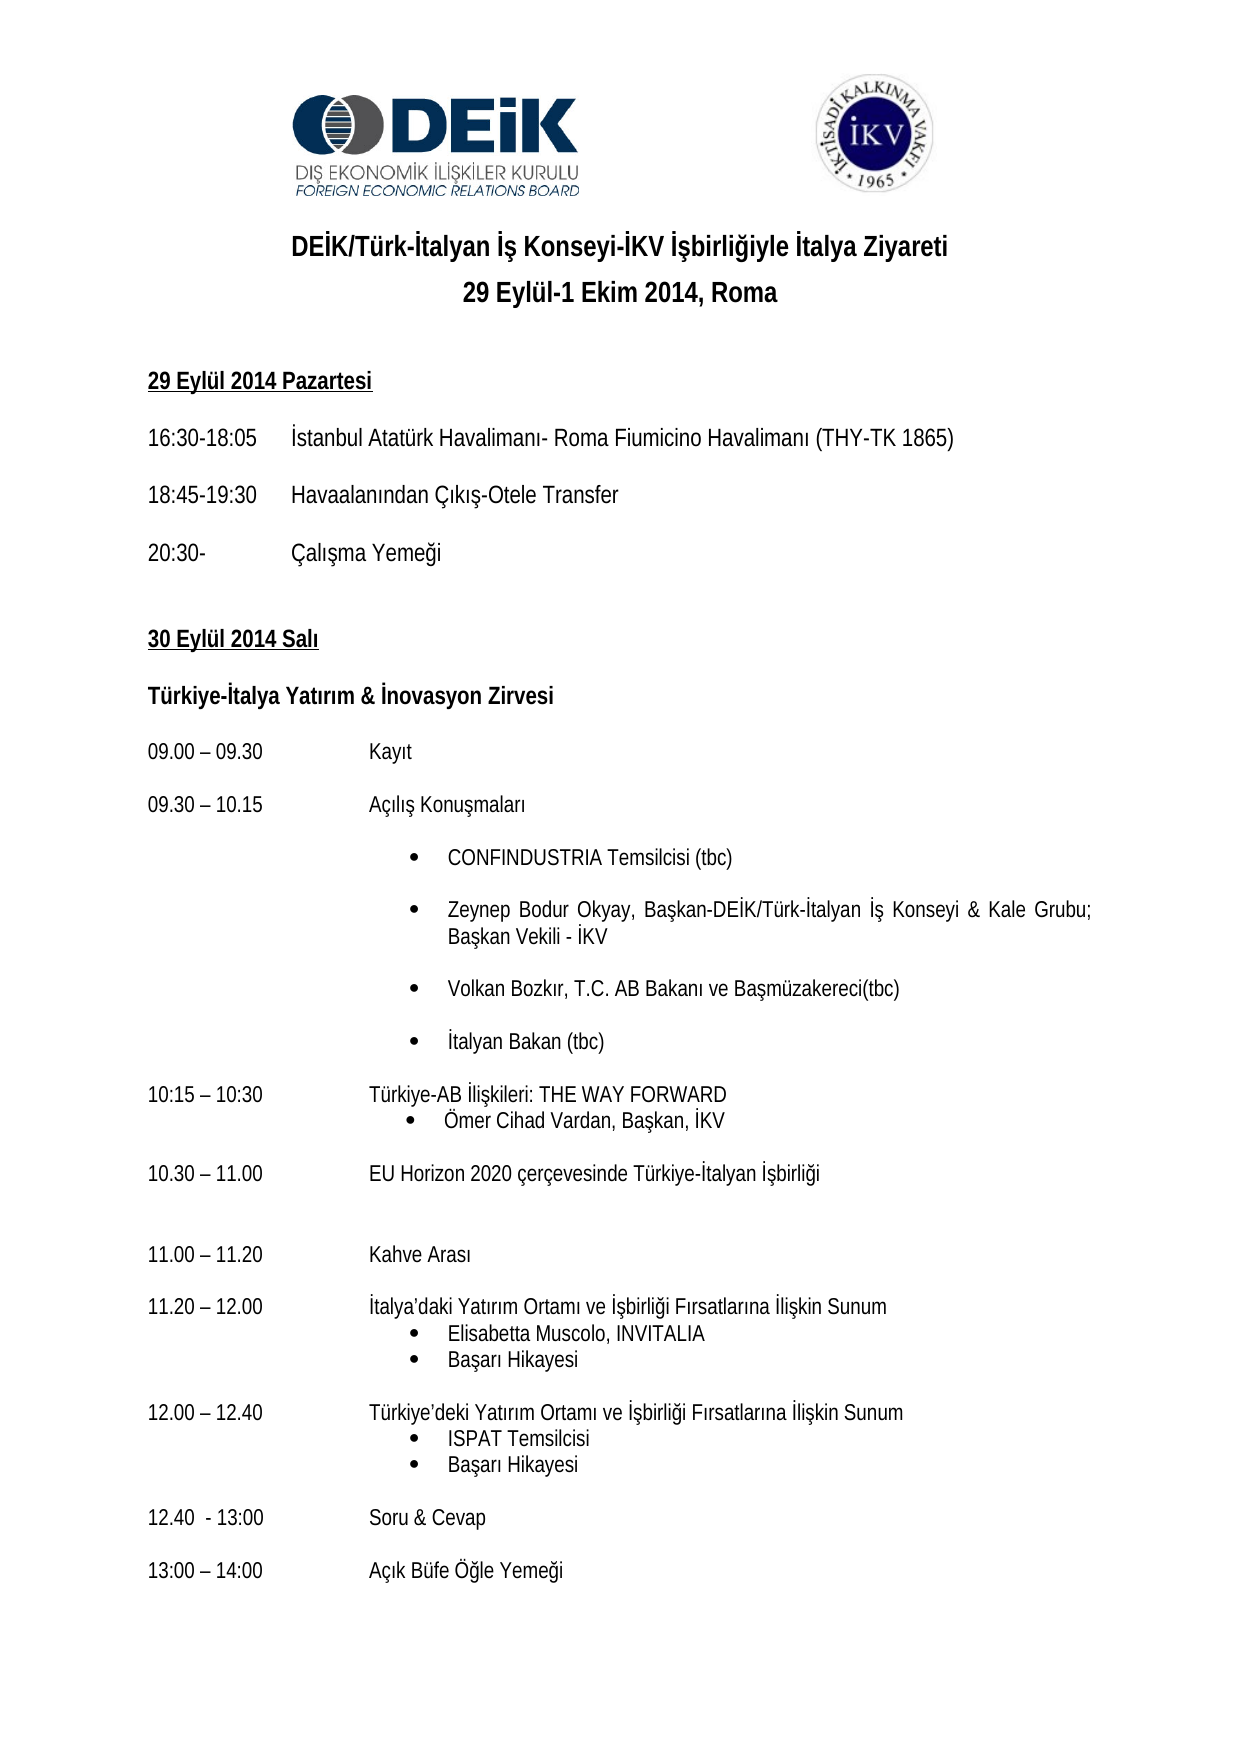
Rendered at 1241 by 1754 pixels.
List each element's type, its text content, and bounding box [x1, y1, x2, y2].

list ISPAT Temsilcisi [410, 1425, 1093, 1451]
text 13:00 – 14:00 Açık Büfe Öğle Yemeği [148, 1557, 1093, 1583]
text 30 Eylül 2014 Salı [148, 624, 1093, 652]
list Ömer Cihad Vardan, Başkan, İKV [406, 1107, 1093, 1133]
text 12.00 – 12.40 Türkiye’deki Yatırım Ortamı ve İşbirliği Fırsatlarına İlişkin Sunum [148, 1399, 1093, 1425]
picture [811, 73, 937, 196]
text 18:45-19:30 Havaalanından Çıkış-Otele Transfer [148, 480, 1093, 509]
text 12.40 - 13:00 Soru & Cevap [148, 1504, 1093, 1531]
text 11.00 – 11.20 Kahve Arası [148, 1241, 1093, 1267]
list Volkan Bozkır, T.C. AB Bakanı ve Başmüzakereci(tbc) [410, 975, 1093, 1002]
text 09.30 – 10.15 Açılış Konuşmaları [148, 791, 1093, 817]
text DEİK/Türk-İtalyan İş Konseyi-İKV İşbirliğiyle İtalya Ziyareti [148, 229, 1093, 263]
text 29 Eylül 2014 Pazartesi [148, 366, 1093, 394]
text 16:30-18:05 İstanbul Atatürk Havalimanı- Roma Fiumicino Havalimanı (THY-TK 1865) [148, 423, 1093, 452]
list Elisabetta Muscolo, INVITALIA [410, 1320, 1093, 1346]
list Başarı Hikayesi [410, 1451, 1093, 1478]
text 29 Eylül-1 Ekim 2014, Roma [148, 275, 1093, 308]
text 11.20 – 12.00 İtalya’daki Yatırım Ortamı ve İşbirliği Fırsatlarına İlişkin Sunum [148, 1293, 1093, 1320]
text 10:15 – 10:30 Türkiye-AB İlişkileri: THE WAY FORWARD [148, 1081, 1093, 1107]
text 09.00 – 09.30 Kayıt [148, 738, 1093, 764]
list Zeynep Bodur Okyay, Başkan-DEİK/Türk-İtalyan İş Konseyi & Kale Grubu; Başkan Vekili - İKV [410, 896, 1093, 949]
list İtalyan Bakan (tbc) [410, 1028, 1093, 1054]
picture [292, 95, 579, 196]
text 20:30- Çalışma Yemeği [148, 538, 1093, 566]
list Başarı Hikayesi [410, 1346, 1093, 1372]
text Türkiye-İtalya Yatırım & İnovasyon Zirvesi [148, 681, 1093, 709]
list CONFINDUSTRIA Temsilcisi (tbc) [410, 844, 1093, 870]
text 10.30 – 11.00 EU Horizon 2020 çerçevesinde Türkiye-İtalyan İşbirliği [148, 1160, 1093, 1186]
